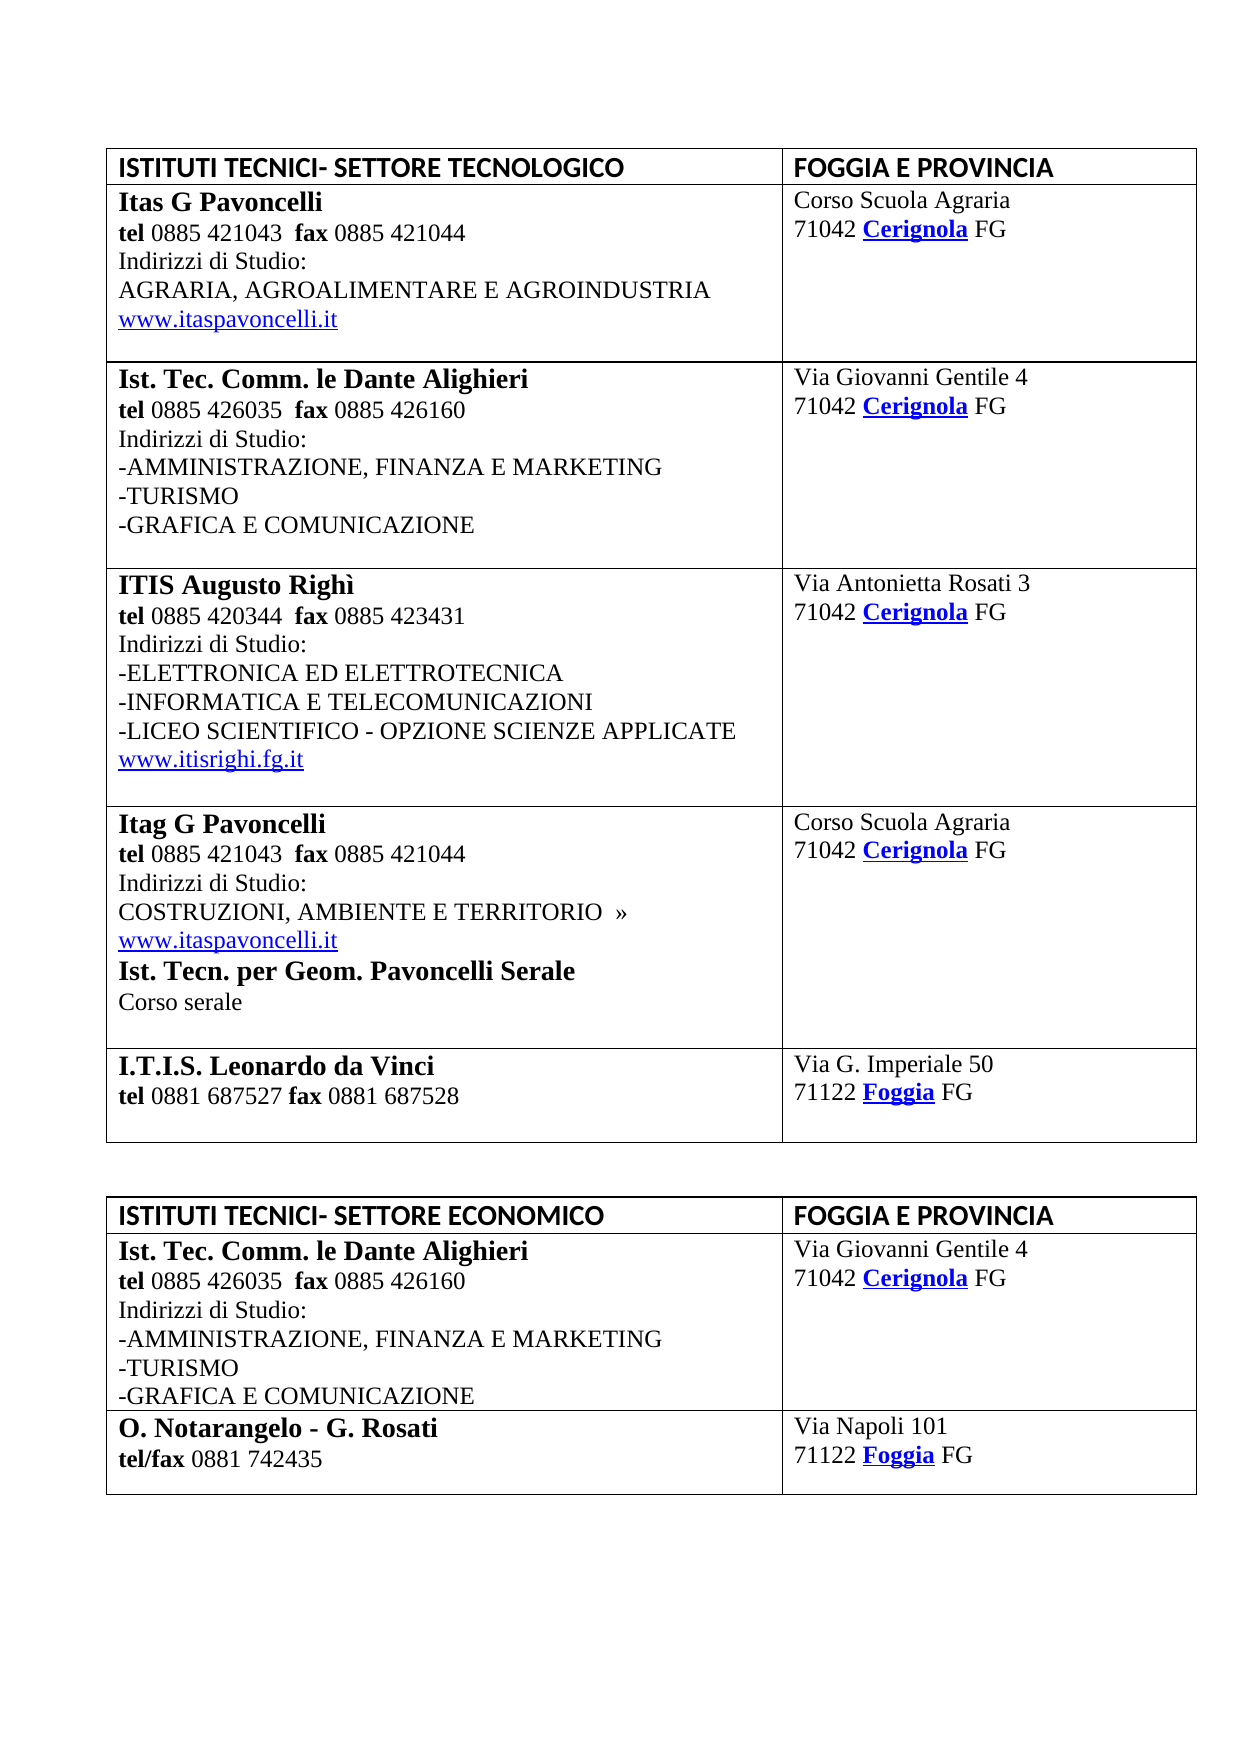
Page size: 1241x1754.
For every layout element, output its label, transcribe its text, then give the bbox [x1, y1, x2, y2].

table_cell Via G. Imperiale 50 71122 Foggia FG [783, 1049, 1196, 1142]
table_cell Itag G Pavoncelli tel 0885 421043 fax 0885 421044 Indirizzi di Studio: COSTRUZIONI, AMBIENTE E TERRITORIO » www.itaspavoncelli.it Ist. Tecn. per Geom. Pavoncelli Serale Corso serale [107, 807, 782, 1048]
table_cell Via Giovanni Gentile 4 71042 Cerignola FG [783, 1234, 1196, 1410]
table_cell Via Giovanni Gentile 4 71042 Cerignola FG [783, 363, 1196, 567]
table_cell O. Notarangelo - G. Rosati tel/fax 0881 742435 [107, 1411, 782, 1494]
table_cell Ist. Tec. Comm. le Dante Alighieri tel 0885 426035 fax 0885 426160 Indirizzi di Studio: -AMMINISTRAZIONE, FINANZA E MARKETING -TURISMO -GRAFICA E COMUNICAZIONE [107, 1234, 782, 1410]
table_cell Via Antonietta Rosati 3 71042 Cerignola FG [783, 569, 1196, 806]
table_header ISTITUTI TECNICI- SETTORE TECNOLOGICO [107, 149, 782, 184]
table_cell Corso Scuola Agraria 71042 Cerignola FG [783, 807, 1196, 1048]
table_cell I.T.I.S. Leonardo da Vinci tel 0881 687527 fax 0881 687528 [107, 1049, 782, 1142]
table_cell Corso Scuola Agraria 71042 Cerignola FG [783, 185, 1196, 361]
table_header FOGGIA E PROVINCIA [783, 149, 1196, 184]
table_cell Itas G Pavoncelli tel 0885 421043 fax 0885 421044 Indirizzi di Studio: AGRARIA, AGROALIMENTARE E AGROINDUSTRIA www.itaspavoncelli.it [107, 185, 782, 361]
table_header ISTITUTI TECNICI- SETTORE ECONOMICO [107, 1198, 782, 1233]
table_cell Ist. Tec. Comm. le Dante Alighieri tel 0885 426035 fax 0885 426160 Indirizzi di Studio: -AMMINISTRAZIONE, FINANZA E MARKETING -TURISMO -GRAFICA E COMUNICAZIONE [107, 363, 782, 567]
table_cell ITIS Augusto Righì tel 0885 420344 fax 0885 423431 Indirizzi di Studio: -ELETTRONICA ED ELETTROTECNICA -INFORMATICA E TELECOMUNICAZIONI -LICEO SCIENTIFICO - OPZIONE SCIENZE APPLICATE www.itisrighi.fg.it [107, 569, 782, 806]
table_cell Via Napoli 101 71122 Foggia FG [783, 1411, 1196, 1494]
table_header FOGGIA E PROVINCIA [783, 1198, 1196, 1233]
